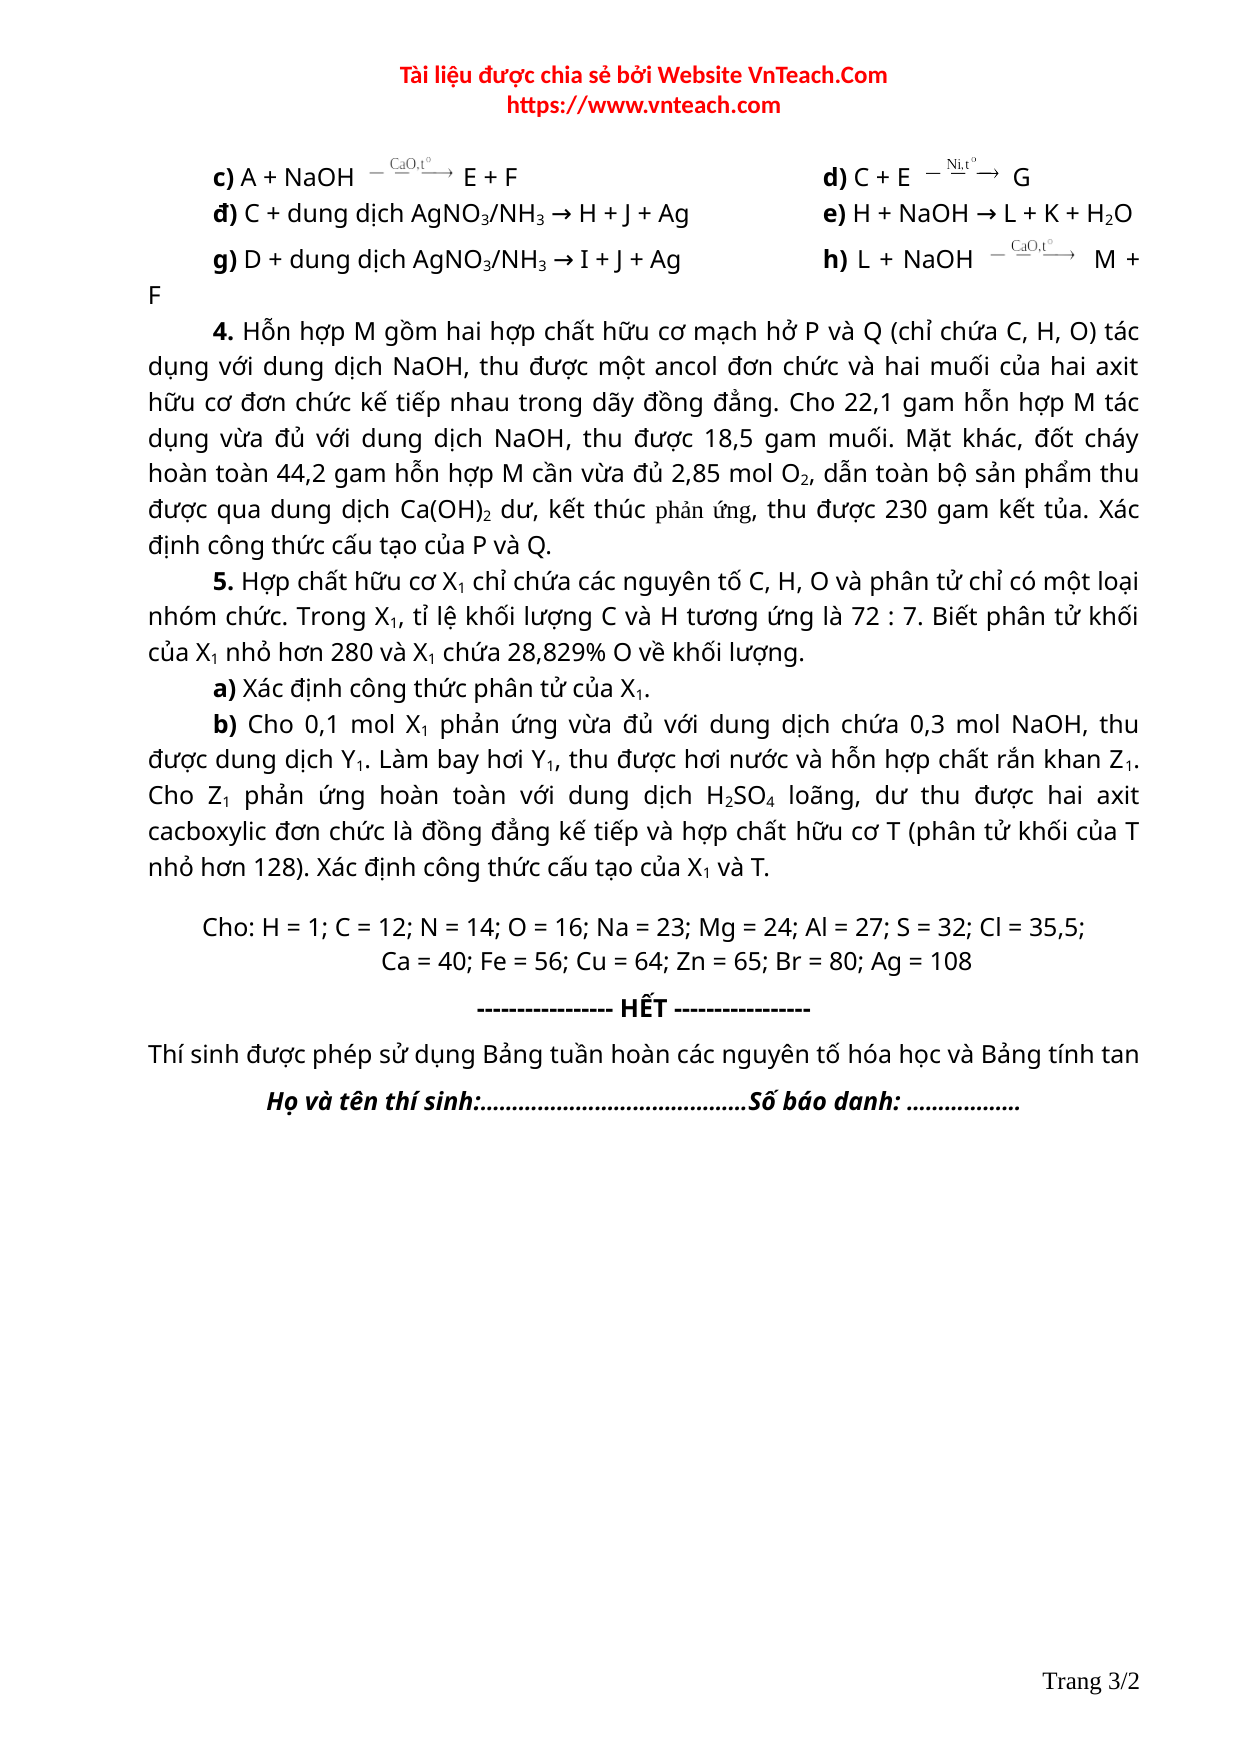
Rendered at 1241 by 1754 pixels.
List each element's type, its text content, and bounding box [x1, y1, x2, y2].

text ----------------- HẾT ----------------- [148, 991, 1140, 1024]
text b) Cho 0,1 mol X1 phản ứng vừa đủ với dung dịch chứa 0,3 mol NaOH, thu được dung dịch Y1. Làm bay hơi Y1, thu được hơi nước và hỗn hợp chất rắn khan Z1. Cho Z1 phản ứng hoàn toàn với dung dịch H2SO4 loãng, dư thu được hai axit cacboxylic đơn chức là đồng đẳng kế tiếp và hợp chất hữu cơ T (phân tử khối của T nhỏ hơn 128). Xác định công thức cấu tạo của X1 và T. [148, 706, 1140, 883]
text c) A + NaOH E + F d) C + E G [148, 149, 1140, 194]
text đ) C + dung dịch AgNO3/NH3 → H + J + Ag e) H + NaOH → L + K + H2O [148, 195, 1140, 229]
text 4. Hỗn hợp M gồm hai hợp chất hữu cơ mạch hở P và Q (chỉ chứa C, H, O) tác dụng với dung dịch NaOH, thu được một ancol đơn chức và hai muối của hai axit hữu cơ đơn chức kế tiếp nhau trong dãy đồng đẳng. Cho 22,1 gam hỗn hợp M tác dụng vừa đủ với dung dịch NaOH, thu được 18,5 gam muối. Mặt khác, đốt cháy hoàn toàn 44,2 gam hỗn hợp M cần vừa đủ 2,85 mol O2, dẫn toàn bộ sản phẩm thu được qua dung dịch Ca(OH)2 dư, kết thúc phản ứng, thu được 230 gam kết tủa. Xác định công thức cấu tạo của P và Q. [148, 313, 1140, 562]
text Ca = 40; Fe = 56; Cu = 64; Zn = 65; Br = 80; Ag = 108 [148, 944, 1140, 978]
text Thí sinh được phép sử dụng Bảng tuần hoàn các nguyên tố hóa học và Bảng tính tan [148, 1037, 1140, 1071]
text Cho: H = 1; C = 12; N = 14; O = 16; Na = 23; Mg = 24; Al = 27; S = 32; Cl = 35,5; [148, 910, 1140, 944]
text Họ và tên thí sinh:……………………………………Số báo danh: ……………… [148, 1084, 1140, 1118]
text 5. Hợp chất hữu cơ X1 chỉ chứa các nguyên tố C, H, O và phân tử chỉ có một loại nhóm chức. Trong X1, tỉ lệ khối lượng C và H tương ứng là 72 : 7. Biết phân tử khối của X1 nhỏ hơn 280 và X1 chứa 28,829% O về khối lượng. [148, 563, 1140, 669]
text g) D + dung dịch AgNO3/NH3 → I + J + Ag h) L + NaOH M + F [148, 231, 1140, 312]
text a) Xác định công thức phân tử của X1. [148, 671, 1140, 704]
